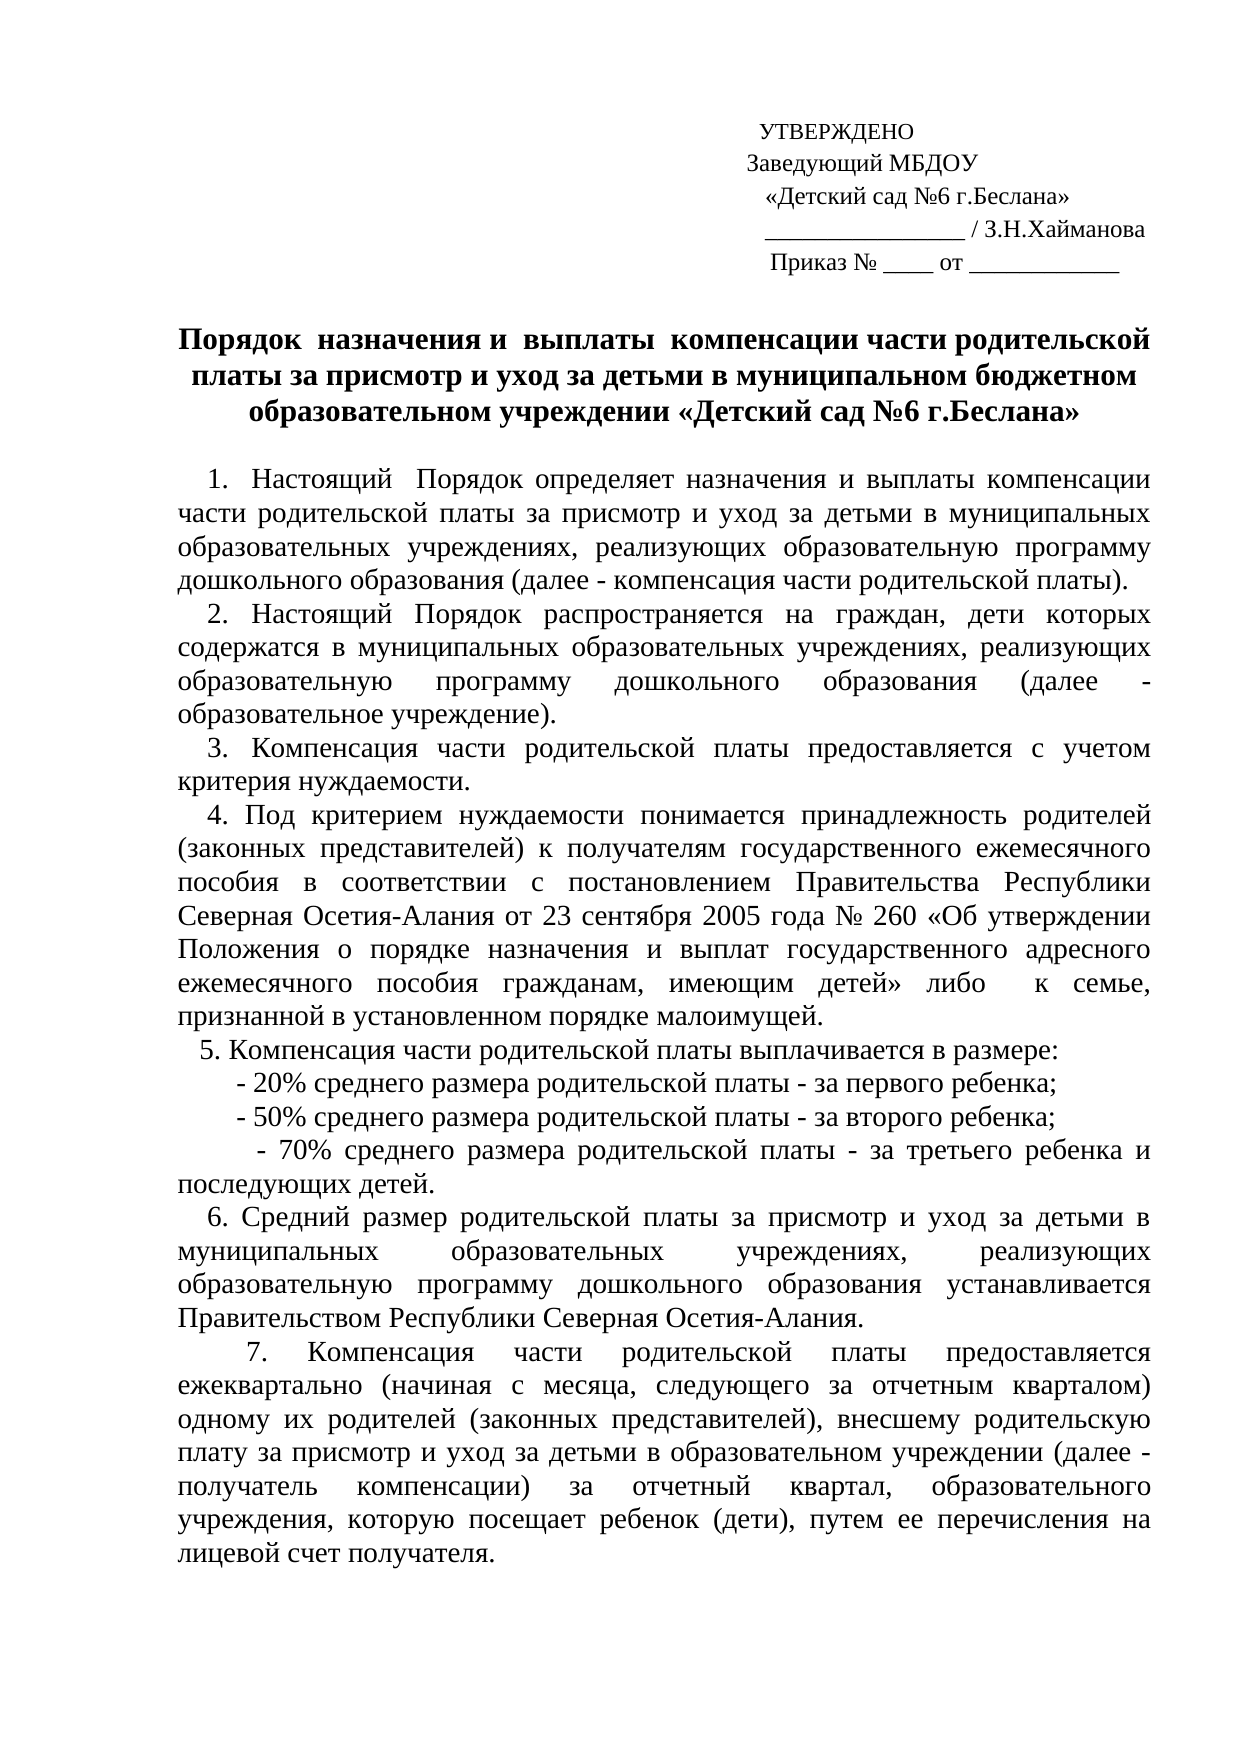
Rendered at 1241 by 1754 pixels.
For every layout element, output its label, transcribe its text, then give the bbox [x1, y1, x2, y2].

text 7. Компенсация части родительской платы предоставляется ежеквартально (начиная с месяца, следующего за отчетным кварталом) одному их родителей (законных представителей), внесшему родительскую плату за присмотр и уход за детьми в образовательном учреждении (далее - получатель компенсации) за отчетный квартал, образовательного учреждения, которую посещает ребенок (дети), путем ее перечисления на лицевой счет получателя. [177, 1334, 1152, 1568]
text Заведующий МБДОУ [177, 148, 1152, 177]
text Порядок назначения и выплаты компенсации части родительской платы за присмотр и уход за детьми в муниципальном бюджетном образовательном учреждении «Детский сад №6 г.Беслана» [177, 320, 1152, 428]
list Настоящий Порядок определяет назначения и выплаты компенсации части родительской платы за присмотр и уход за детьми в муниципальных образовательных учреждениях, реализующих образовательную программу дошкольного образования (далее - компенсация части родительской платы). [177, 462, 1152, 596]
text 4. Под критерием нуждаемости понимается принадлежность родителей (законных представителей) к получателям государственного ежемесячного пособия в соответствии с постановлением Правительства Республики Северная Осетия-Алания от 23 сентября 2005 года № 260 «Об утверждении Положения о порядке назначения и выплат государственного адресного ежемесячного пособия гражданам, имеющим детей» либо к семье, признанной в установленном порядке малоимущей. [177, 797, 1152, 1032]
text - 50% среднего размера родительской платы - за второго ребенка; [177, 1099, 1152, 1132]
text УТВЕРЖДЕНО [177, 118, 1152, 144]
text 5. Компенсация части родительской платы выплачивается в размере: [177, 1032, 1152, 1065]
list Компенсация части родительской платы предоставляется с учетом критерия нуждаемости. [177, 730, 1152, 797]
text - 70% среднего размера родительской платы - за третьего ребенка и последующих детей. [177, 1132, 1152, 1199]
text 6. Средний размер родительской платы за присмотр и уход за детьми в муниципальных образовательных учреждениях, реализующих образовательную программу дошкольного образования устанавливается Правительством Республики Северная Осетия-Алания. [177, 1199, 1152, 1334]
text - 20% среднего размера родительской платы - за первого ребенка; [177, 1065, 1152, 1099]
list Настоящий Порядок распространяется на граждан, дети которых содержатся в муниципальных образовательных учреждениях, реализующих образовательную программу дошкольного образования (далее -образовательное учреждение). [177, 596, 1152, 730]
text «Детский сад №6 г.Беслана» [177, 181, 1152, 210]
text ________________ / З.Н.Хайманова [177, 214, 1152, 243]
text Приказ № ____ от ____________ [177, 247, 1152, 276]
